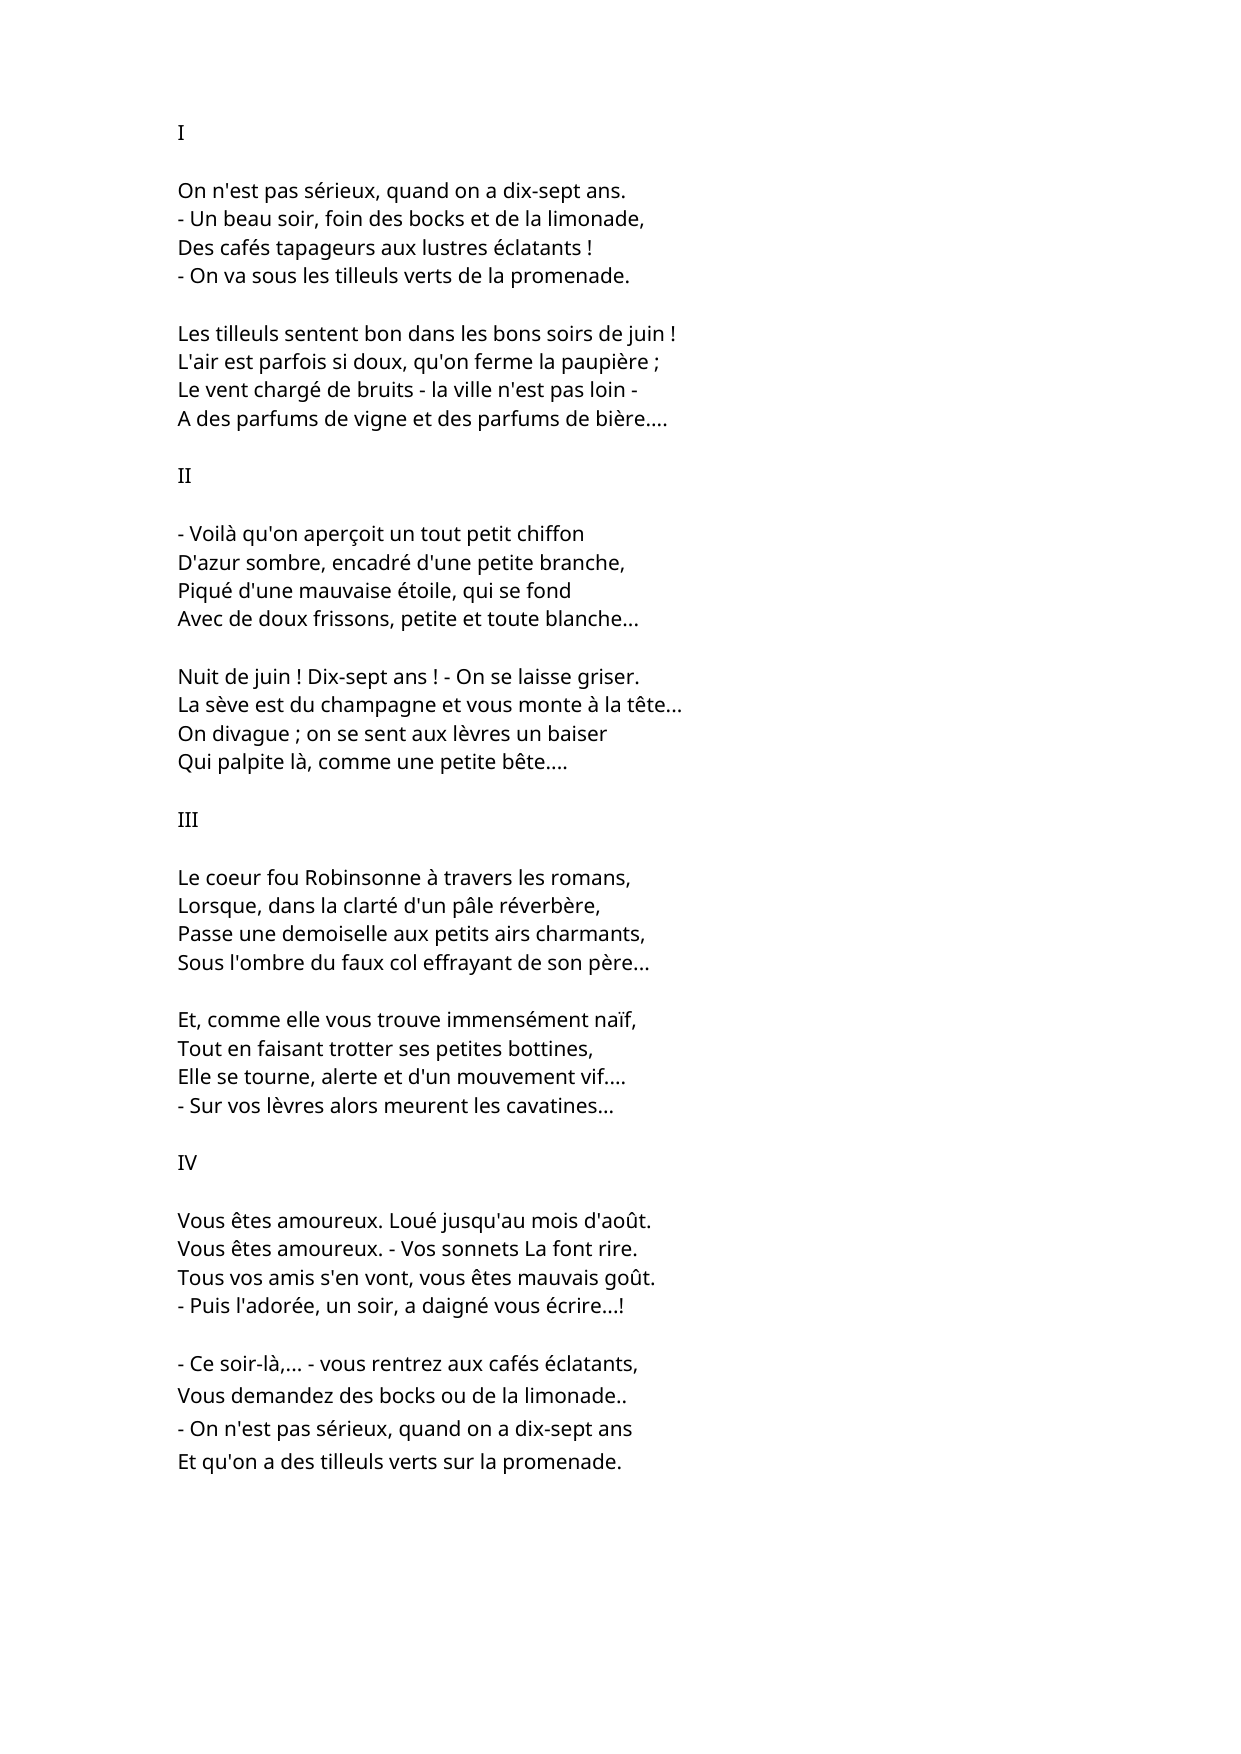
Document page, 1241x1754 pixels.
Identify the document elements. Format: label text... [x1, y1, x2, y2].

text Le coeur fou Robinsonne à travers les romans, Lorsque, dans la clarté d'un pâle réverbère, Passe une demoiselle aux petits airs charmants, Sous l'ombre du faux col effrayant de son père... [177, 863, 1152, 976]
text IV [177, 1148, 1152, 1177]
text - Voilà qu'on aperçoit un tout petit chiffon D'azur sombre, encadré d'une petite branche, Piqué d'une mauvaise étoile, qui se fond Avec de doux frissons, petite et toute blanche... [177, 519, 1152, 633]
text - Ce soir-là,... - vous rentrez aux cafés éclatants, Vous demandez des bocks ou de la limonade.. - On n'est pas sérieux, quand on a dix-sept ans Et qu'on a des tilleuls verts sur la promenade. [177, 1349, 1152, 1475]
text Nuit de juin ! Dix-sept ans ! - On se laisse griser. La sève est du champagne et vous monte à la tête... On divague ; on se sent aux lèvres un baiser Qui palpite là, comme une petite bête.... [177, 662, 1152, 776]
text I [177, 118, 1152, 147]
text II [177, 462, 1152, 490]
text Vous êtes amoureux. Loué jusqu'au mois d'août. Vous êtes amoureux. - Vos sonnets La font rire. Tous vos amis s'en vont, vous êtes mauvais goût. - Puis l'adorée, un soir, a daigné vous écrire...! [177, 1206, 1152, 1320]
text III [177, 805, 1152, 833]
text On n'est pas sérieux, quand on a dix-sept ans. - Un beau soir, foin des bocks et de la limonade, Des cafés tapageurs aux lustres éclatants ! - On va sous les tilleuls verts de la promenade. [177, 176, 1152, 289]
text Et, comme elle vous trouve immensément naïf, Tout en faisant trotter ses petites bottines, Elle se tourne, alerte et d'un mouvement vif.... - Sur vos lèvres alors meurent les cavatines... [177, 1006, 1152, 1119]
text Les tilleuls sentent bon dans les bons soirs de juin ! L'air est parfois si doux, qu'on ferme la paupière ; Le vent chargé de bruits - la ville n'est pas loin - A des parfums de vigne et des parfums de bière.... [177, 319, 1152, 432]
